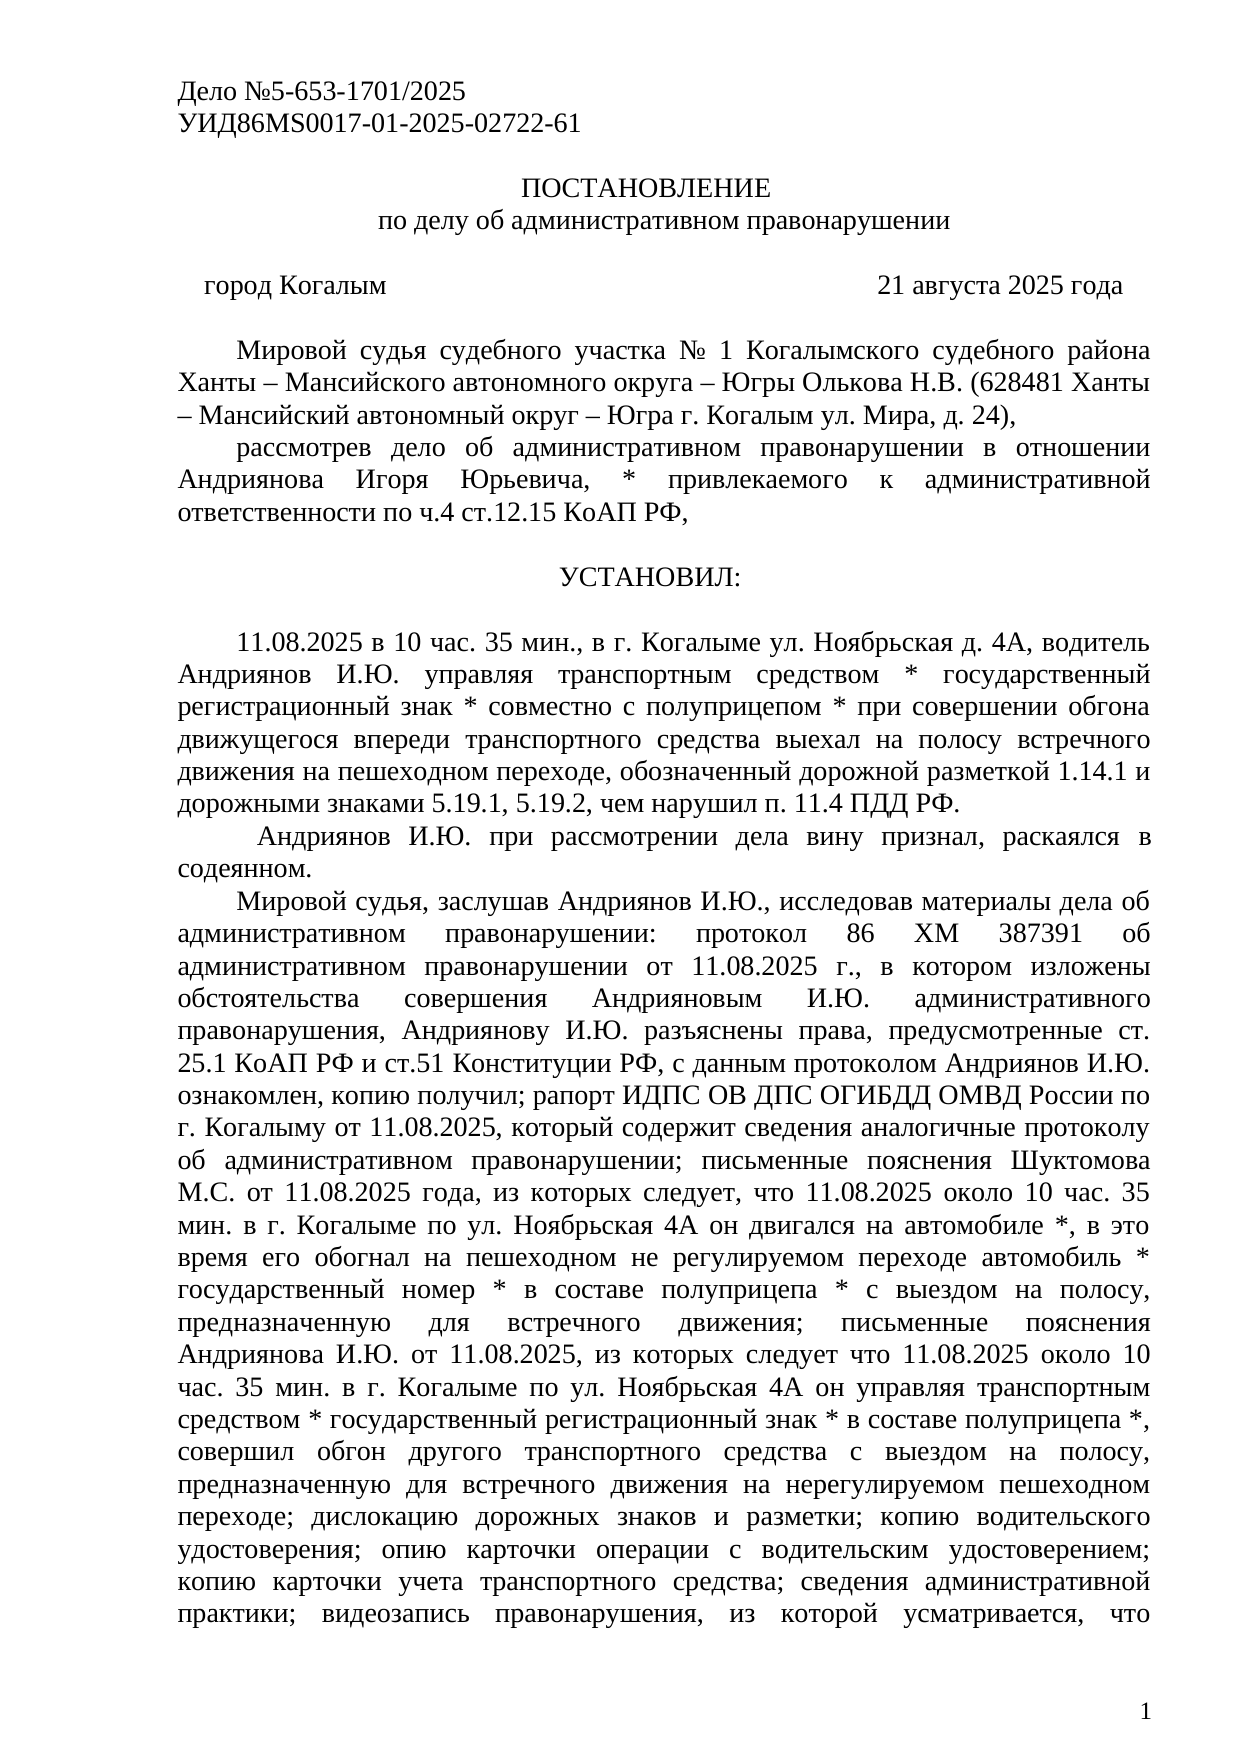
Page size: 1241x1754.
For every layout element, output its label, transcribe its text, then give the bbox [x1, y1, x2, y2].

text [177, 884, 1152, 1629]
text Андриянов И.Ю. при рассмотрении дела вину признал, раскаялся в содеянном. [177, 819, 1152, 884]
text Мировой судья судебного участка № 1 Когалымского судебного района Ханты – Мансийского автономного округа – Югры Олькова Н.В. (628481 Ханты – Мансийский автономный округ – Югра г. Когалым ул. Мира, д. 24), [177, 333, 1152, 430]
text Дело №5-653-1701/2025 [177, 74, 1152, 106]
text по делу об административном правонарушении [177, 203, 1152, 236]
text УИД86MS0017-01-2025-02722-61 [177, 106, 1152, 139]
text рассмотрев дело об административном правонарушении в отношении Андриянова Игоря Юрьевича, * привлекаемого к административной ответственности по ч.4 ст.12.15 КоАП РФ, [177, 430, 1152, 527]
text ПОСТАНОВЛЕНИЕ [177, 171, 1152, 203]
text УСТАНОВИЛ: [177, 560, 1152, 592]
text город Когалым 21 августа 2025 года [177, 268, 1152, 301]
text 11.08.2025 в 10 час. 35 мин., в г. Когалыме ул. Ноябрьская д. 4А, водитель Андриянов И.Ю. управляя транспортным средством * государственный регистрационный знак * совместно с полуприцепом * при совершении обгона движущегося впереди транспортного средства выехал на полосу встречного движения на пешеходном переходе, обозначенный дорожной разметкой 1.14.1 и дорожными знаками 5.19.1, 5.19.2, чем нарушил п. 11.4 ПДД РФ. [177, 624, 1152, 819]
